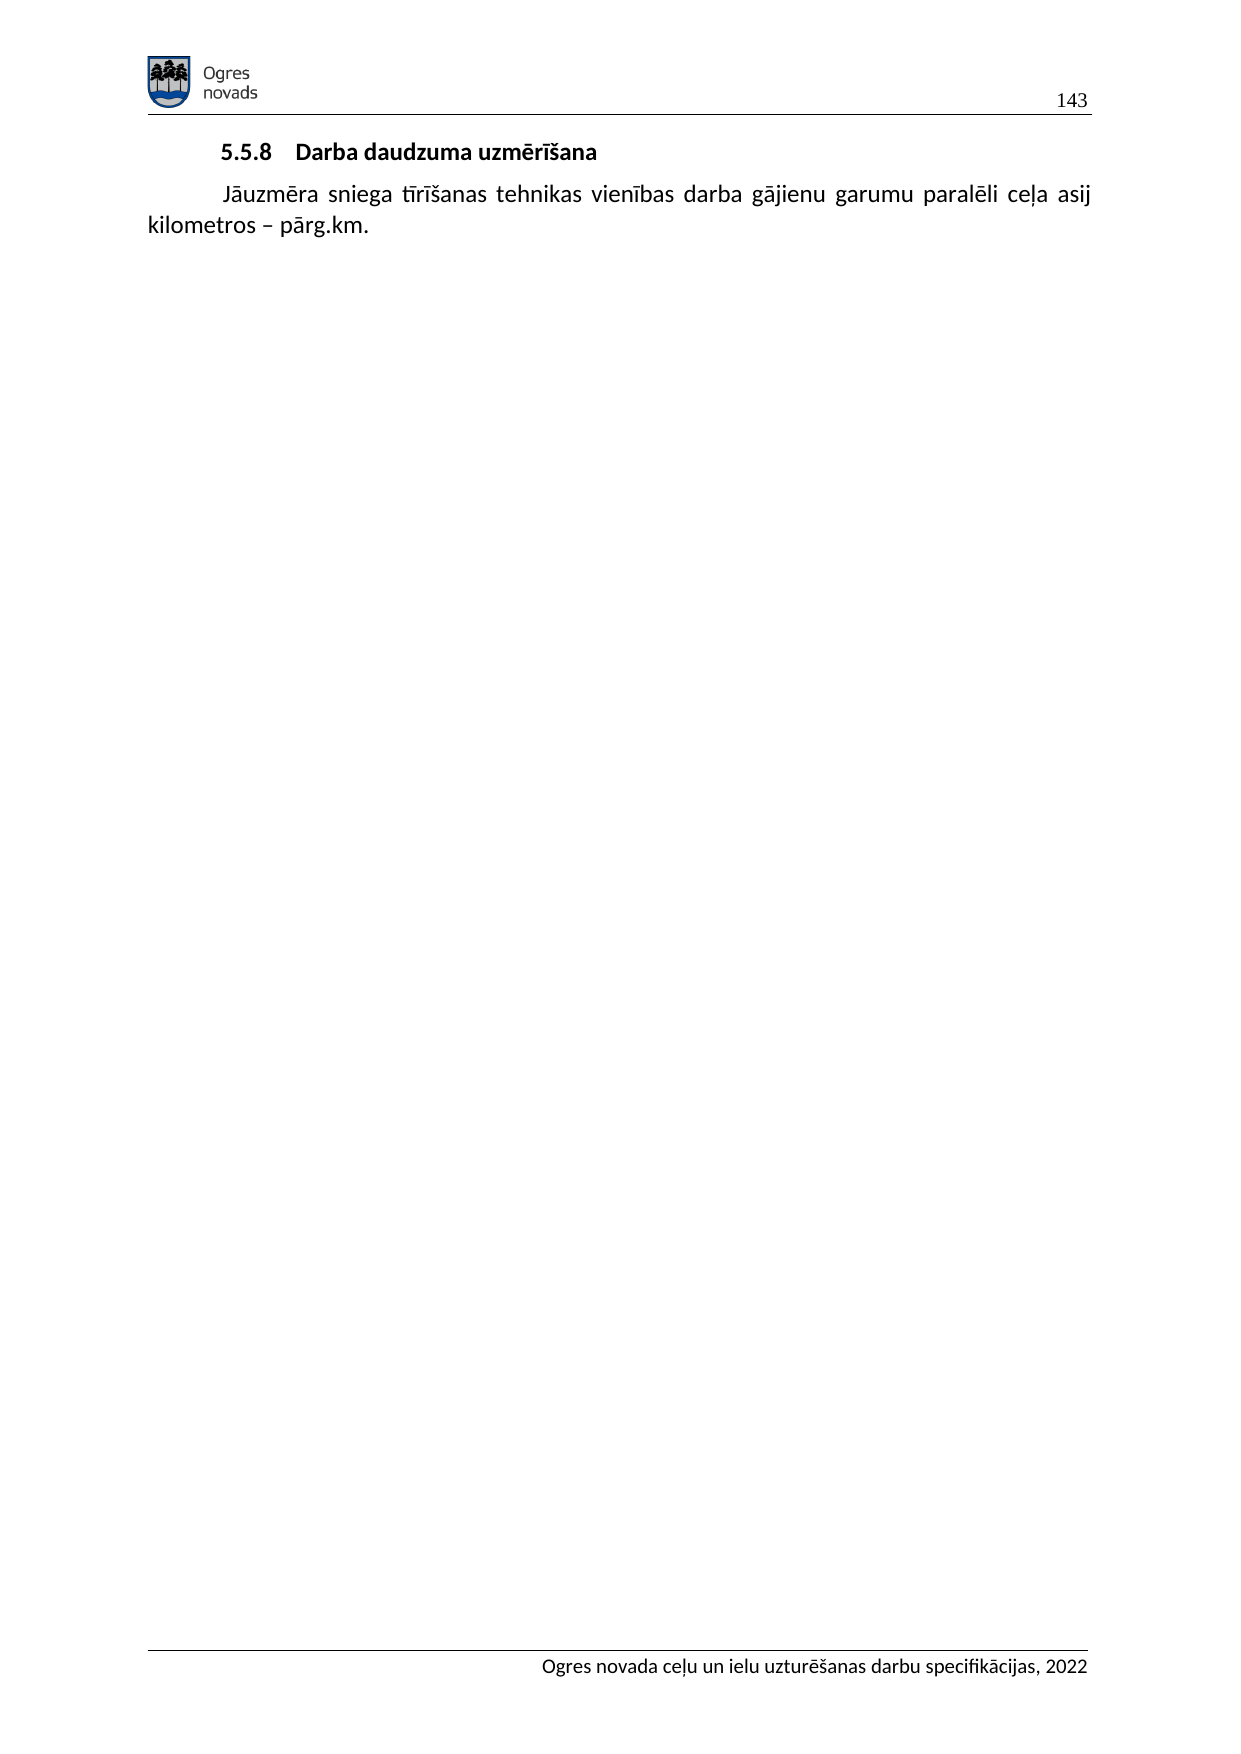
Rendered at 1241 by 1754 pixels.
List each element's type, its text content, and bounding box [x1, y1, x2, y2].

picture [147, 56, 340, 108]
text Jāuzmēra sniega tīrīšanas tehnikas vienības darba gājienu garumu paralēli ceļa asij kilometros – pārg.km. [148, 179, 1092, 240]
subtitle Darba daudzuma uzmērīšana [220, 136, 1092, 166]
